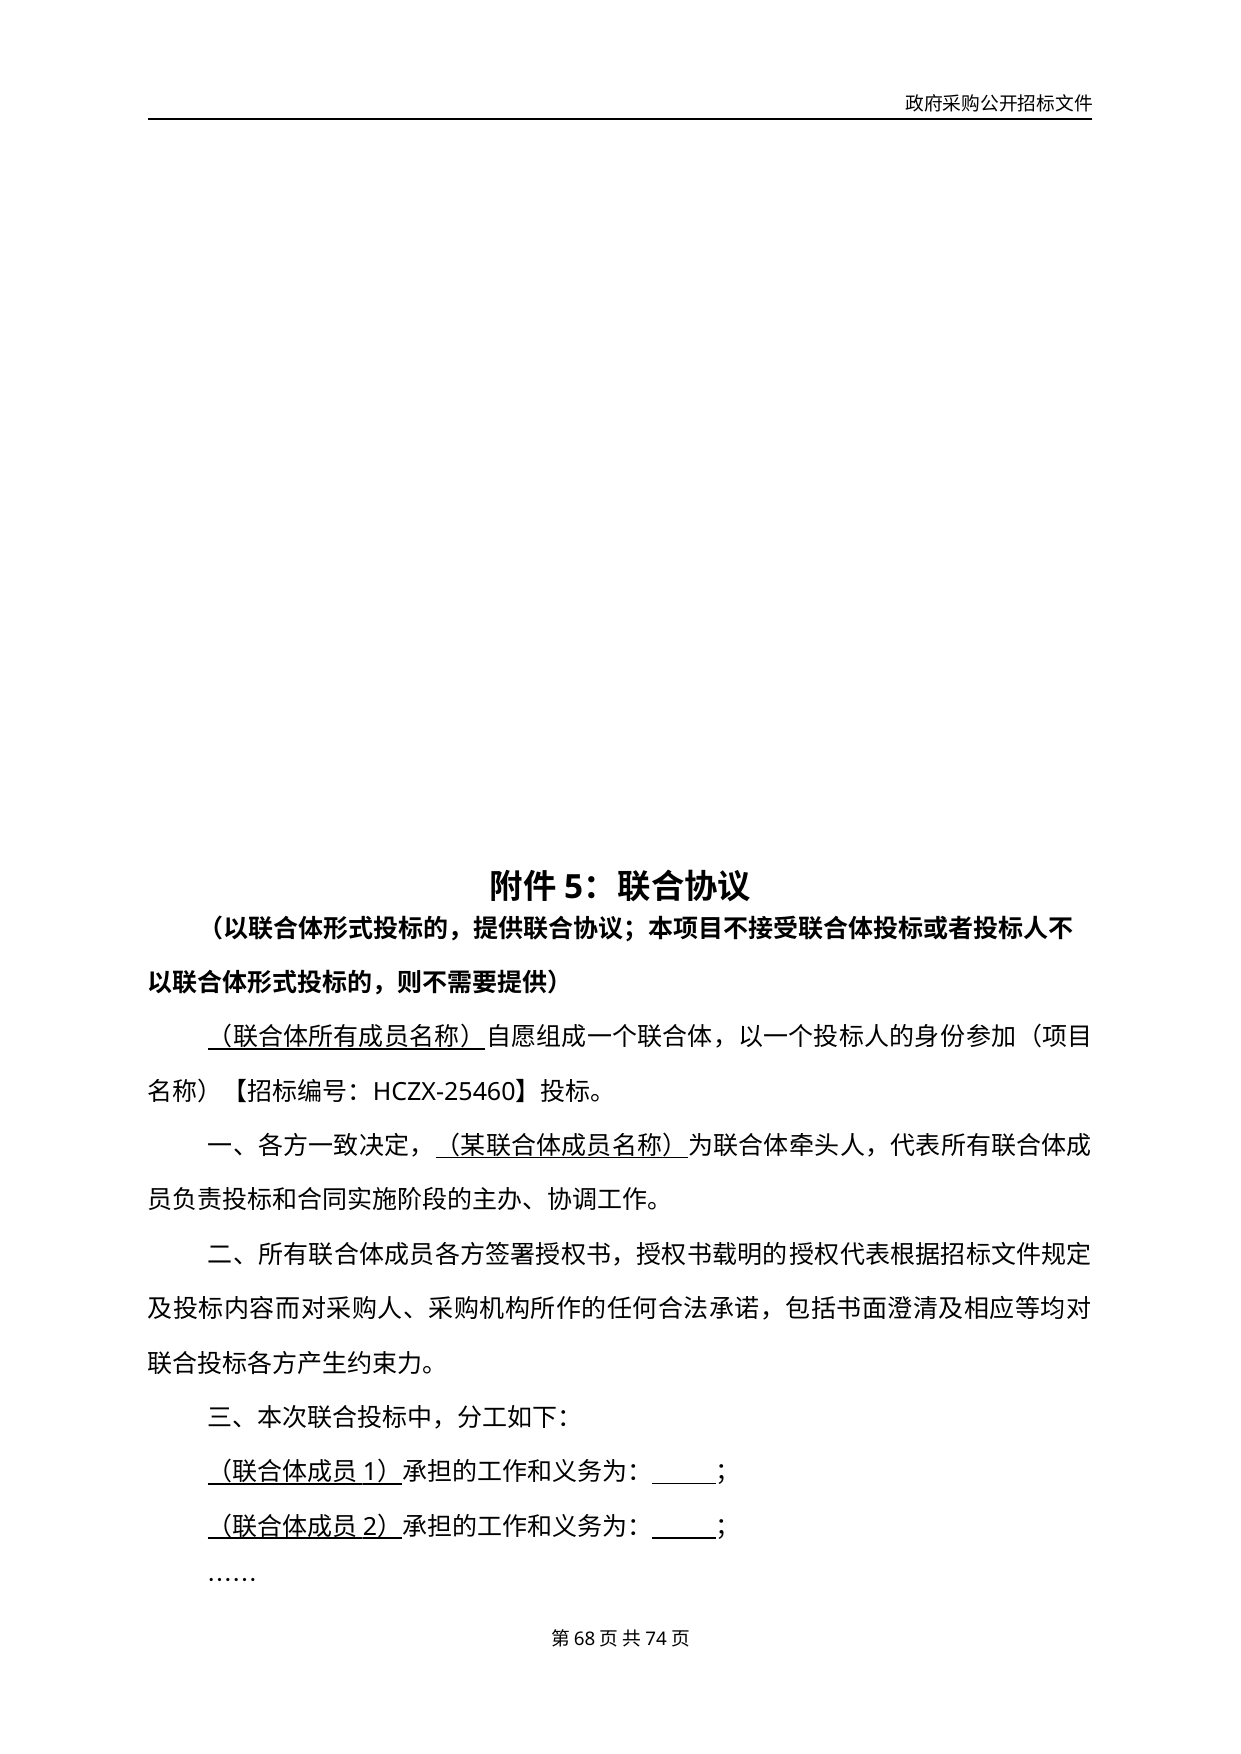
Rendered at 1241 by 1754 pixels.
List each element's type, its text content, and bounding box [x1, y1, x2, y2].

text …… [148, 1561, 1092, 1597]
text （联合体所有成员名称）自愿组成一个联合体，以一个投标人的身份参加（项目名称）【招标编号：HCZX-25460】投标。 [148, 1017, 1092, 1107]
text 三、本次联合投标中，分工如下： [148, 1397, 1092, 1434]
text 一、各方一致决定，（某联合体成员名称）为联合体牵头人，代表所有联合体成员负责投标和合同实施阶段的主办、协调工作。 [148, 1126, 1092, 1216]
text （联合体成员1）承担的工作和义务为： ； [148, 1452, 1092, 1488]
text （以联合体形式投标的，提供联合协议；本项目不接受联合体投标或者投标人不以联合体形式投标的，则不需要提供） [148, 908, 1092, 999]
text 附件5：联合协议 [148, 859, 1092, 908]
text 二、所有联合体成员各方签署授权书，授权书载明的授权代表根据招标文件规定及投标内容而对采购人、采购机构所作的任何合法承诺，包括书面澄清及相应等均对联合投标各方产生约束力。 [148, 1234, 1092, 1379]
text （联合体成员2）承担的工作和义务为： ； [148, 1506, 1092, 1542]
